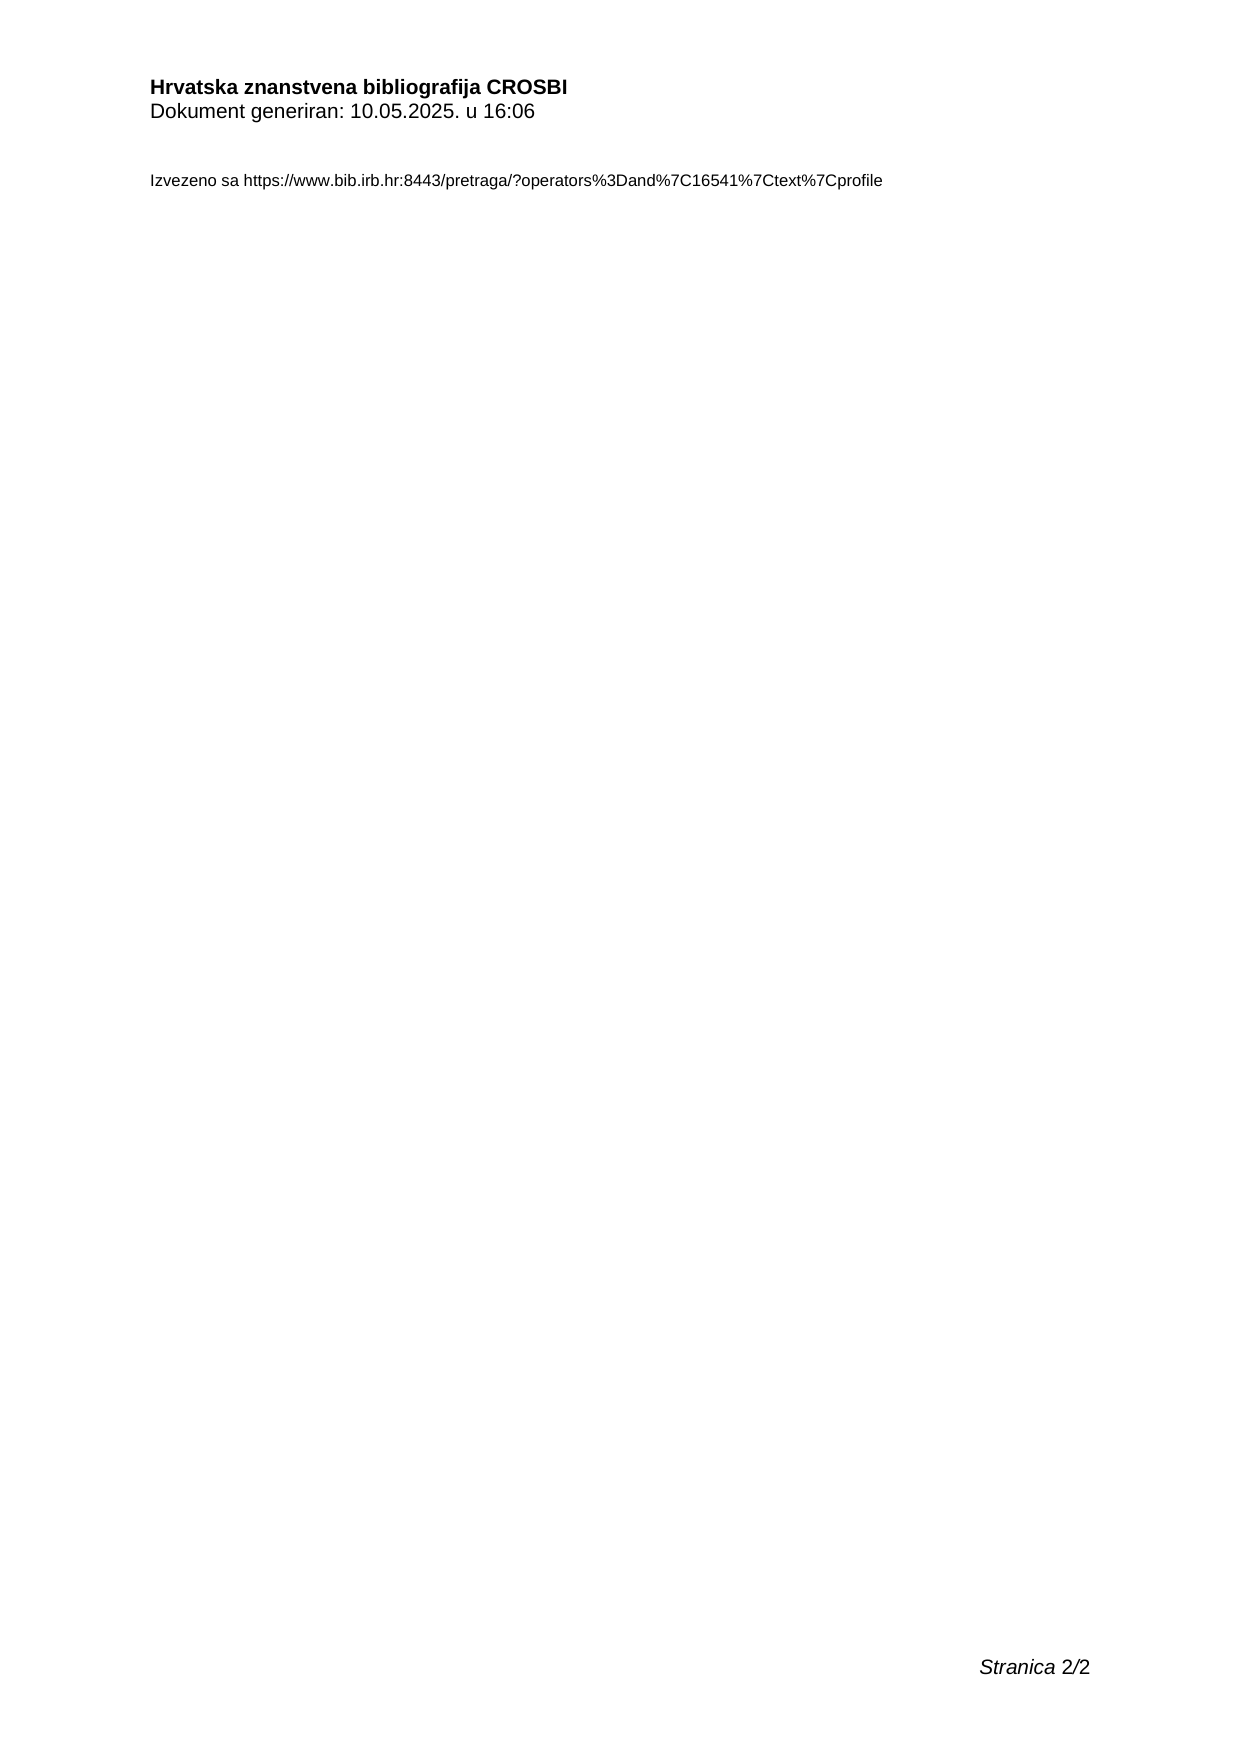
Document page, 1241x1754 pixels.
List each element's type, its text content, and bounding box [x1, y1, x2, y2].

text Izvezeno sa https://www.bib.irb.hr:8443/pretraga/?operators%3Dand%7C16541%7Ctext%7Cprofile [150, 171, 1090, 190]
